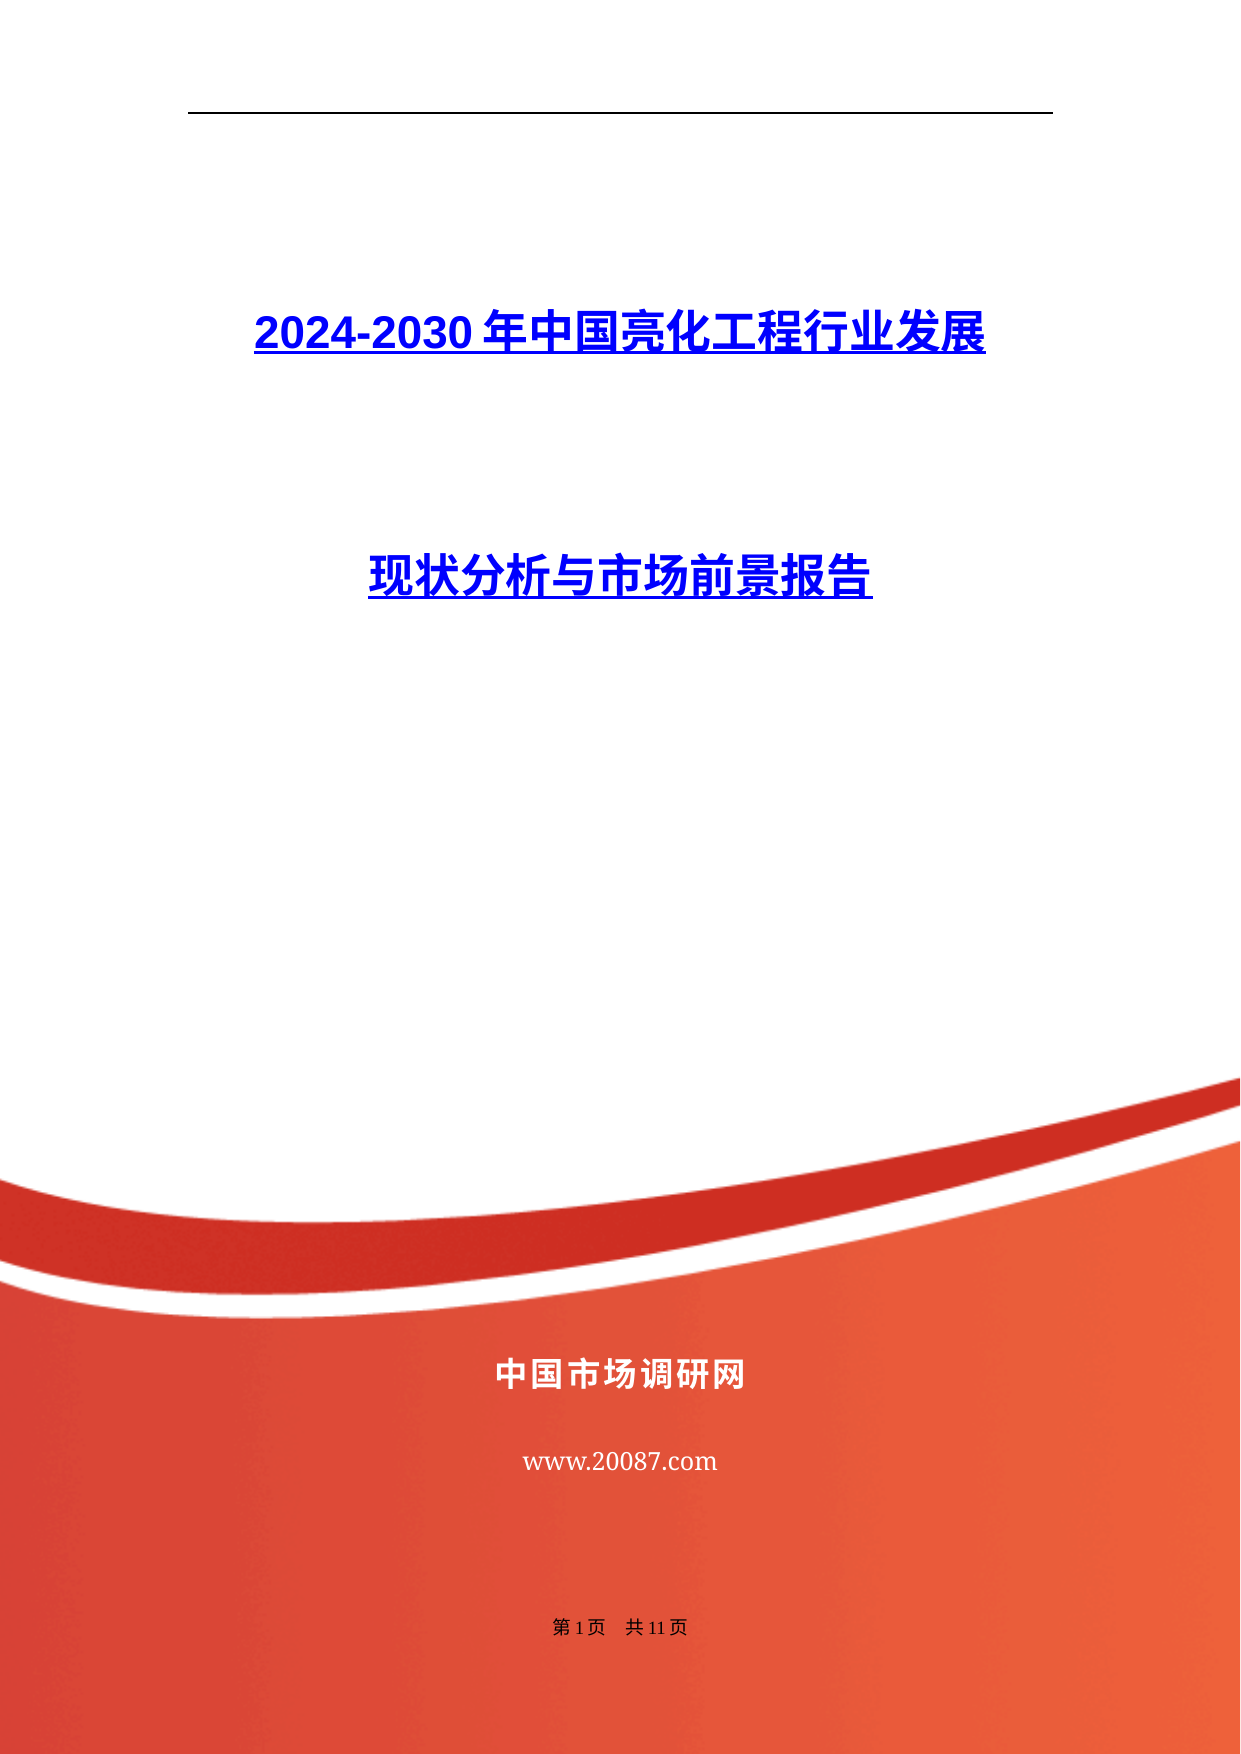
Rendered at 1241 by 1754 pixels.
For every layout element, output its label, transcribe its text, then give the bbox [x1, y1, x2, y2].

subtitle 中国市场调研网 [187, 1339, 1053, 1404]
picture [0, 1006, 1241, 1754]
text www.20087.com [187, 1428, 1053, 1493]
table_header 2024-2030年中国亮化工程行业发展现状分析与市场前景报告 [188, 207, 1053, 773]
